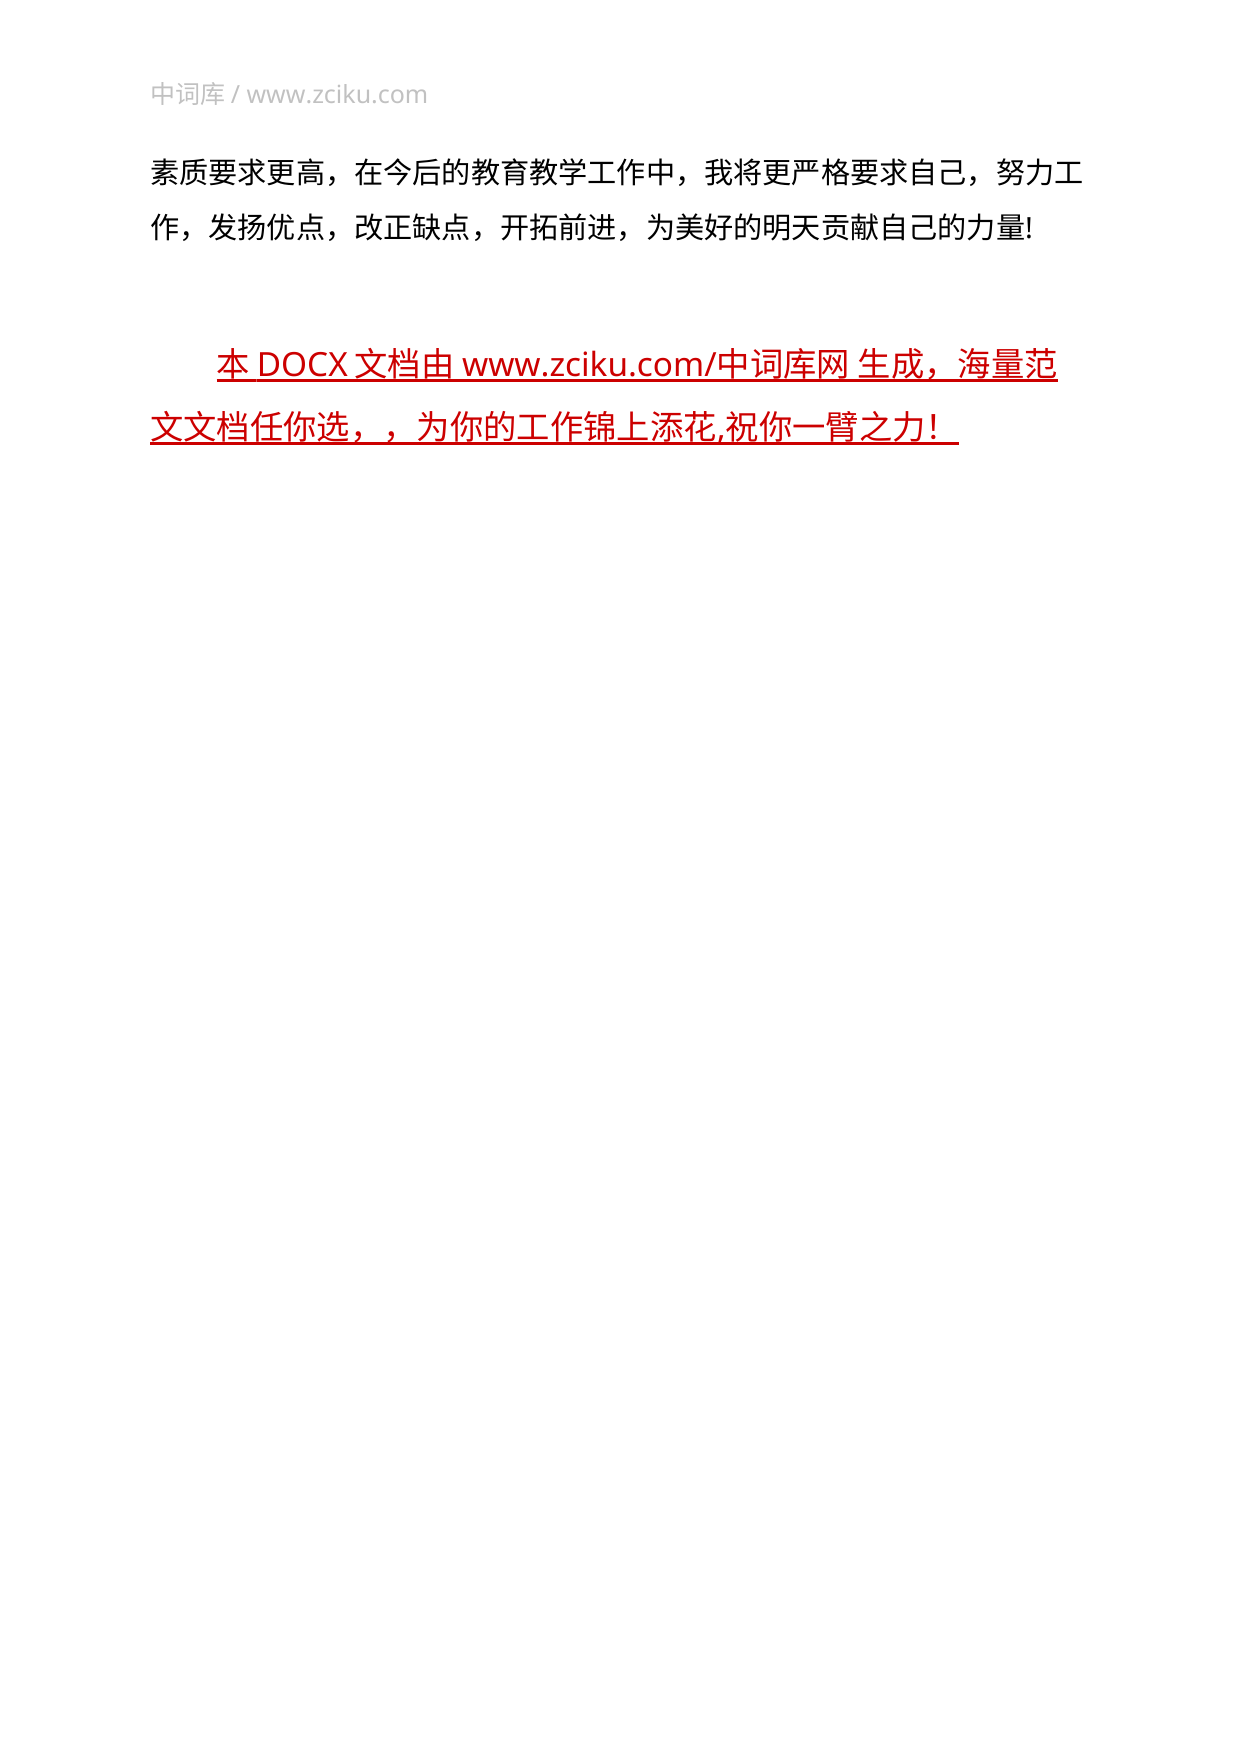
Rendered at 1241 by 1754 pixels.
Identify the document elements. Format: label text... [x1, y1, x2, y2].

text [150, 150, 1090, 247]
text 本DOCX文档由 www.zciku.com/中词库网 生成，海量范文文档任你选，，为你的工作锦上添花,祝你一臂之力！ [150, 338, 1090, 449]
